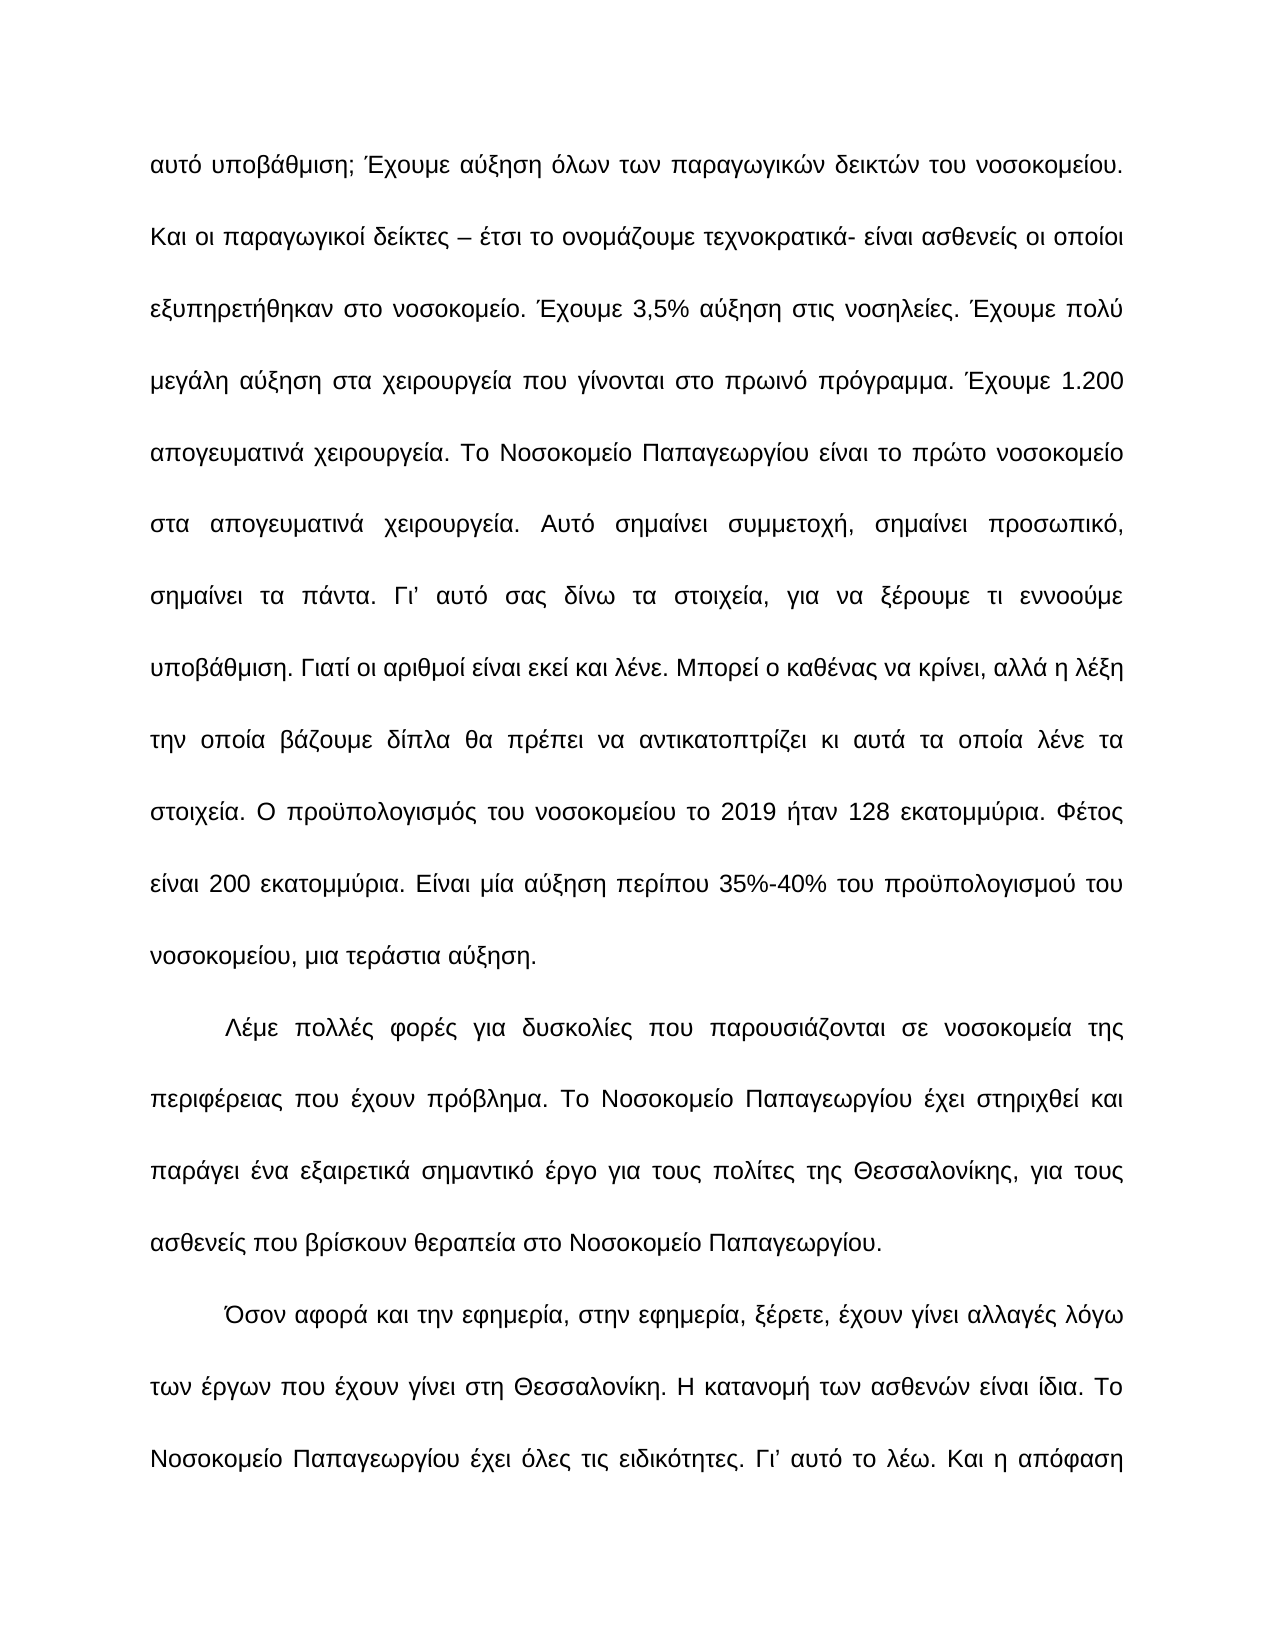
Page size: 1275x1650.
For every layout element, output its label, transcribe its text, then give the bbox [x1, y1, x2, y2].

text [150, 1300, 1125, 1472]
text Λέμε πολλές φορές για δυσκολίες που παρουσιάζονται σε νοσοκομεία της περιφέρειας που έχουν πρόβλημα. Το Νοσοκομείο Παπαγεωργίου έχει στηριχθεί και παράγει ένα εξαιρετικά σημαντικό έργο για τους πολίτες της Θεσσαλονίκης, για τους ασθενείς που βρίσκουν θεραπεία στο Νοσοκομείο Παπαγεωργίου. [150, 1012, 1125, 1257]
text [150, 150, 1125, 969]
